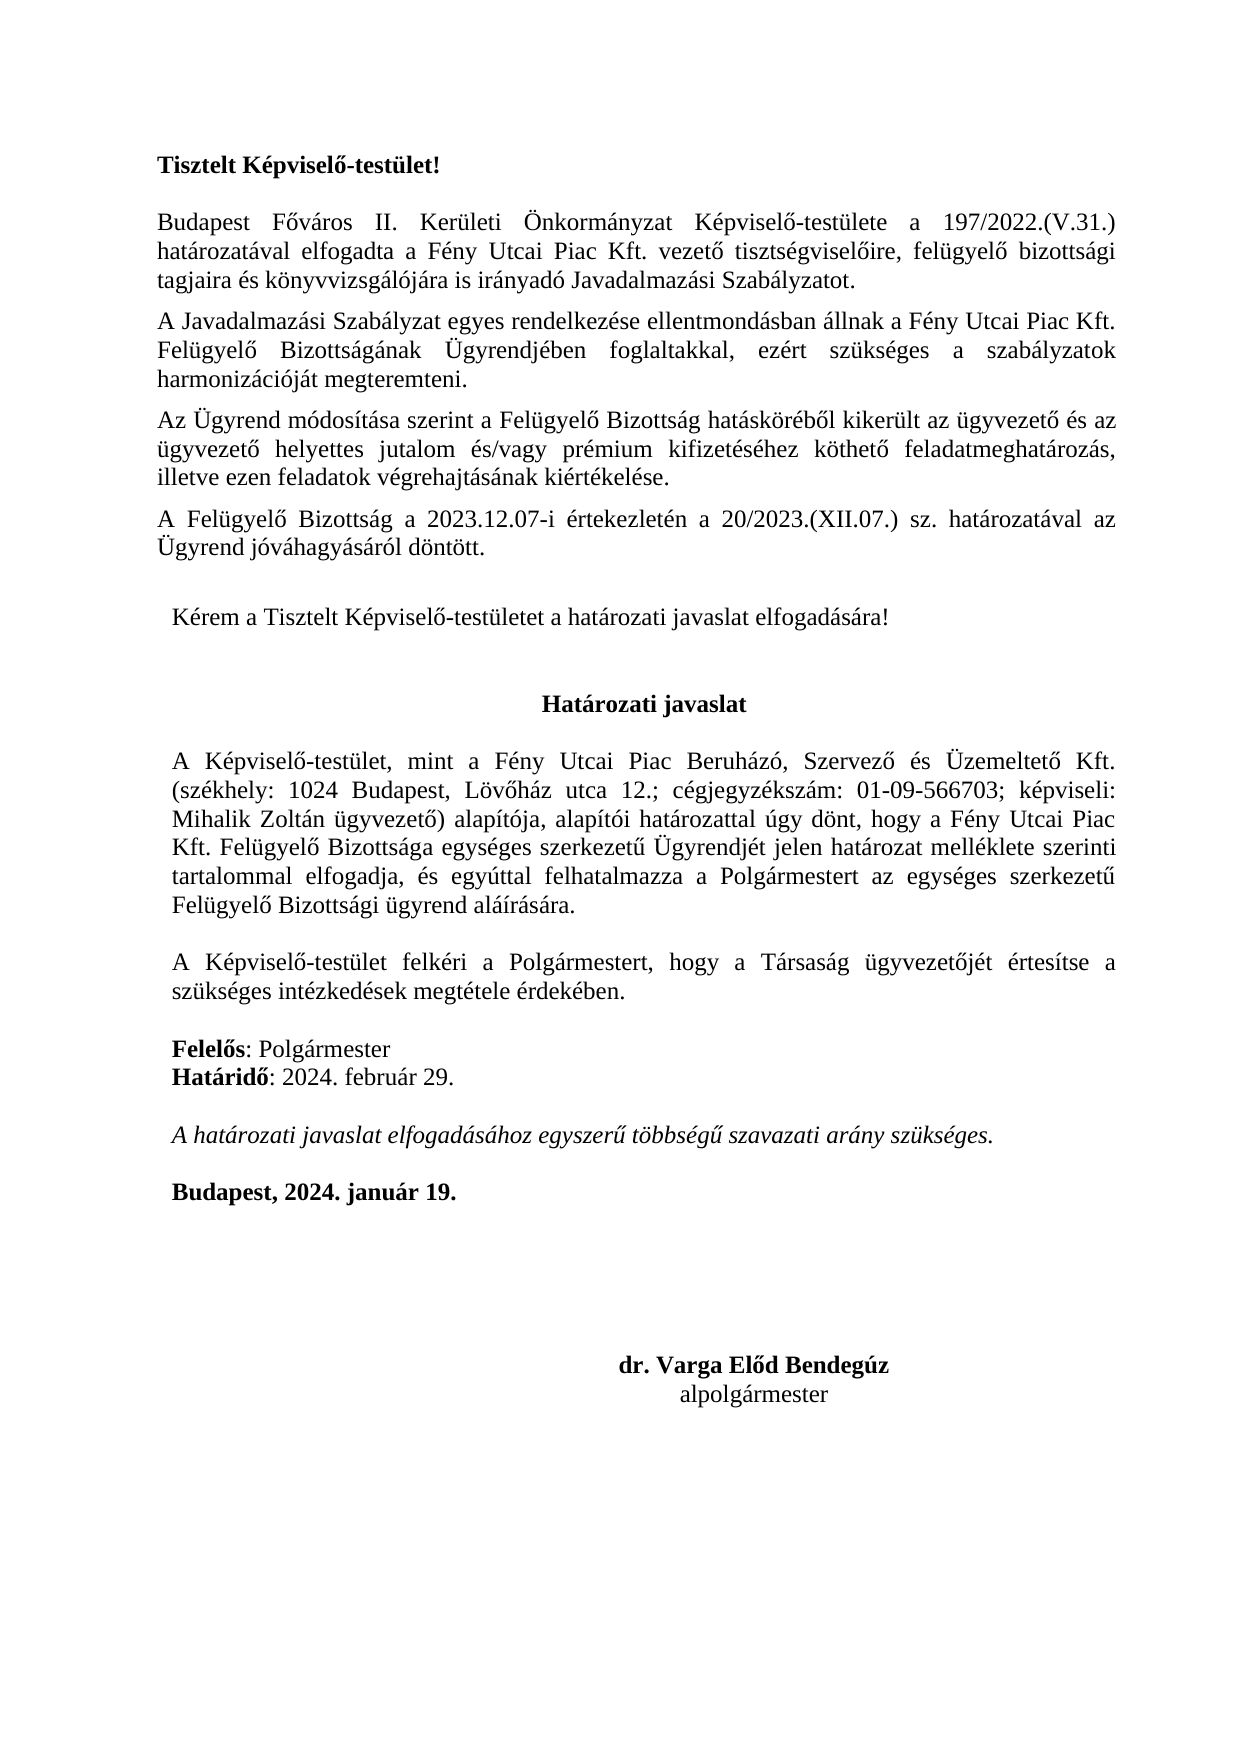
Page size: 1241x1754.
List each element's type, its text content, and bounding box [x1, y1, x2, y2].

text A határozati javaslat elfogadásához egyszerű többségű szavazati arány szükséges. [172, 1120, 1117, 1149]
text alpolgármester [172, 1379, 1117, 1407]
text Az Ügyrend módosítása szerint a Felügyelő Bizottság hatásköréből kikerült az ügyvezető és az ügyvezető helyettes jutalom és/vagy prémium kifizetéséhez köthető feladatmeghatározás, illetve ezen feladatok végrehajtásának kiértékelése. [157, 405, 1116, 491]
text Kérem a Tisztelt Képviselő-testületet a határozati javaslat elfogadására! [172, 602, 1117, 631]
text A Javadalmazási Szabályzat egyes rendelkezése ellentmondásban állnak a Fény Utcai Piac Kft. Felügyelő Bizottságának Ügyrendjében foglaltakkal, ezért szükséges a szabályzatok harmonizációját megteremteni. [157, 306, 1116, 392]
text Felelős: Polgármester [172, 1034, 1117, 1062]
text A Felügyelő Bizottság a 2023.12.07-i értekezletén a 20/2023.(XII.07.) sz. határozatával az Ügyrend jóváhagyásáról döntött. [157, 504, 1116, 561]
text A Képviselő-testület, mint a Fény Utcai Piac Beruházó, Szervező és Üzemeltető Kft. (székhely: 1024 Budapest, Lövőház utca 12.; cégjegyzékszám: 01-09-566703; képviseli: Mihalik Zoltán ügyvezető) alapítója, alapítói határozattal úgy dönt, hogy a Fény Utcai Piac Kft. Felügyelő Bizottsága egységes szerkezetű Ügyrendjét jelen határozat melléklete szerinti tartalommal elfogadja, és egyúttal felhatalmazza a Polgármestert az egységes szerkezetű Felügyelő Bizottsági ügyrend aláírására. [172, 746, 1117, 919]
text Határozati javaslat [172, 689, 1117, 717]
text Határidő: 2024. február 29. [172, 1062, 1117, 1091]
text Budapest, 2024. január 19. [172, 1177, 1117, 1206]
text Tisztelt Képviselő-testület! [157, 150, 1117, 179]
text dr. Varga Előd Bendegúz [172, 1350, 1117, 1379]
text A Képviselő-testület felkéri a Polgármestert, hogy a Társaság ügyvezetőjét értesítse a szükséges intézkedések megtétele érdekében. [172, 947, 1117, 1005]
text Budapest Főváros II. Kerületi Önkormányzat Képviselő-testülete a 197/2022.(V.31.) határozatával elfogadta a Fény Utcai Piac Kft. vezető tisztségviselőire, felügyelő bizottsági tagjaira és könyvvizsgálójára is irányadó Javadalmazási Szabályzatot. [157, 207, 1116, 294]
